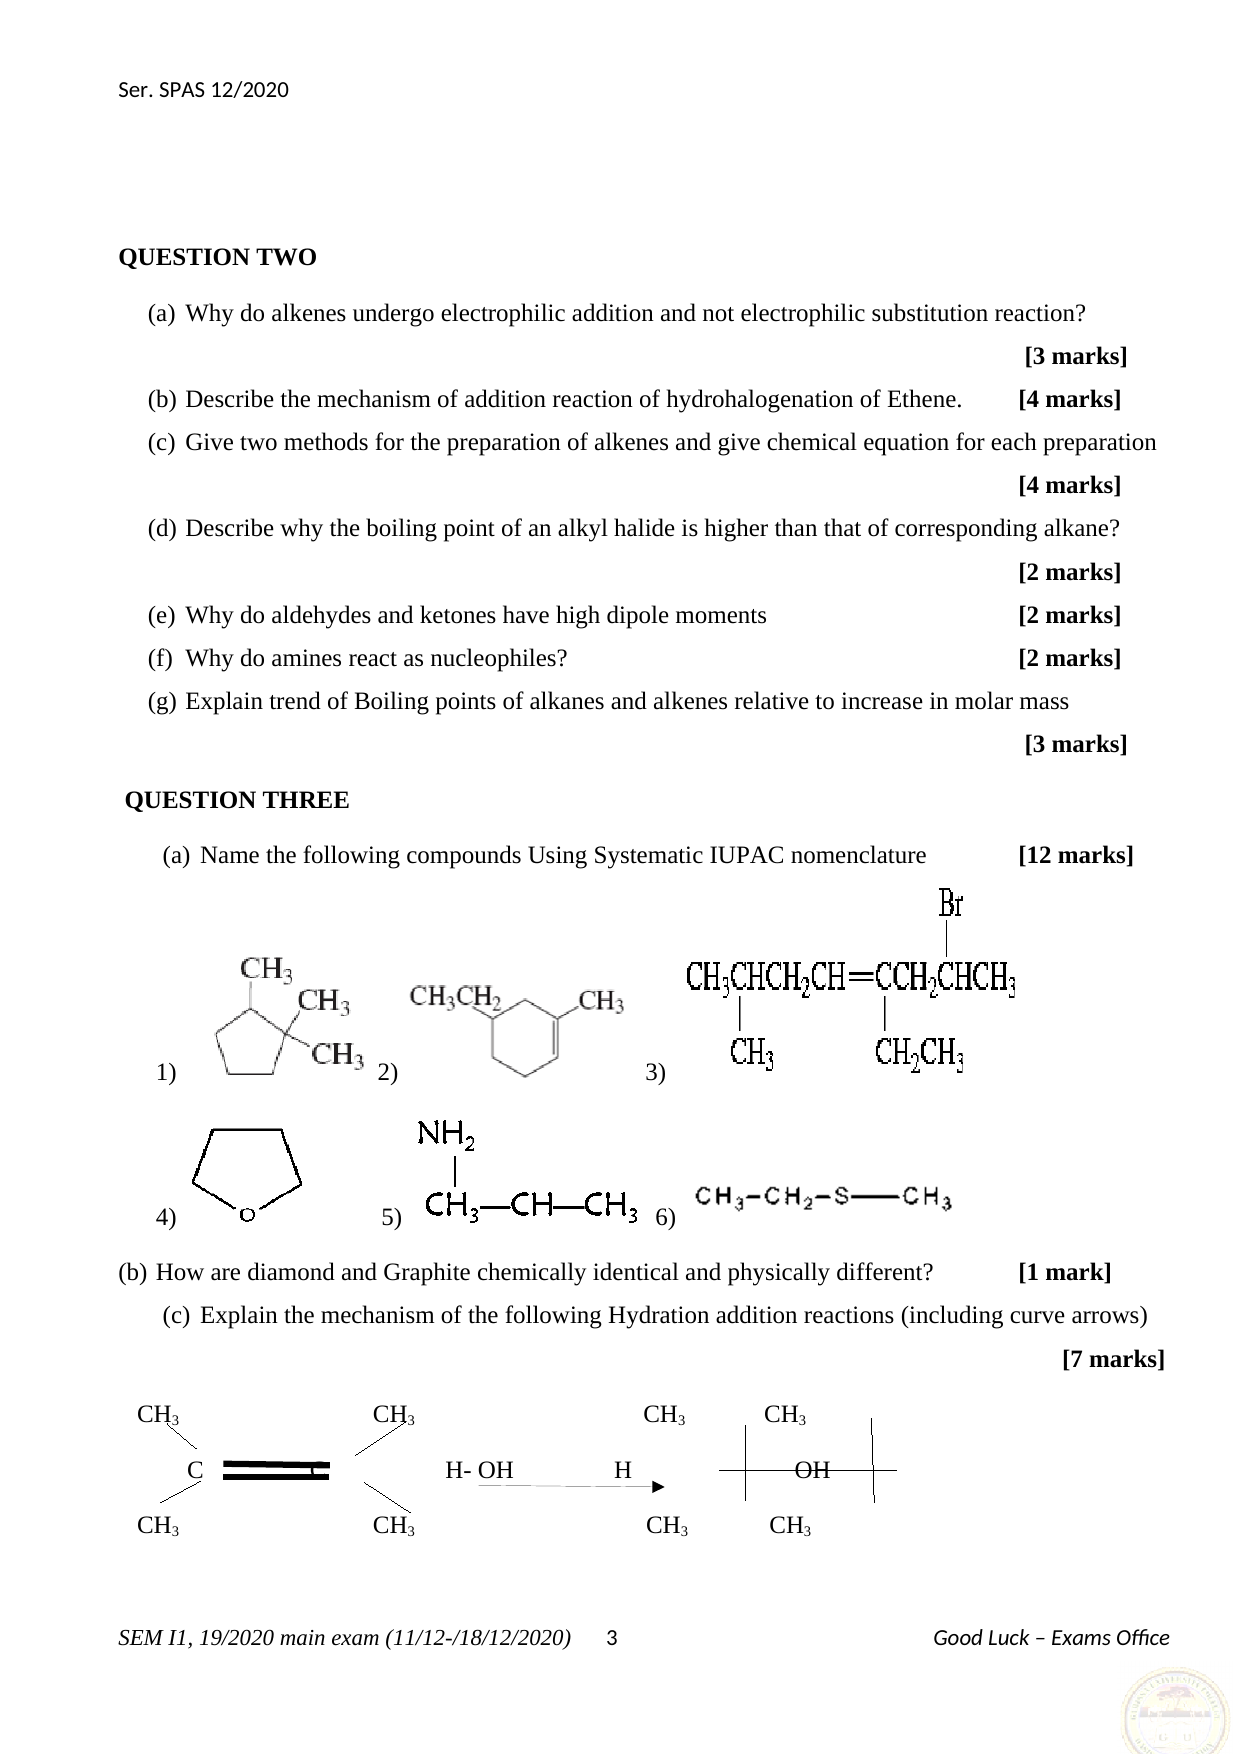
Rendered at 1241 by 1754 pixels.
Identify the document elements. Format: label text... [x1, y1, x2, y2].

list Describe the mechanism of addition reaction of hydrohalogenation of Ethene. [4 marks] [148, 384, 1181, 413]
text CH3 CH3 CH3 CH3 [118, 1399, 1181, 1428]
picture [193, 953, 372, 1081]
text 4) 5) 6) [156, 1113, 1181, 1231]
list Explain the mechanism of the following Hydration addition reactions (including curve arrows) [7 marks] [162, 1301, 1181, 1372]
text C C H- OH H OH [746, 1455, 1181, 1484]
list Why do amines react as nucleophiles? [2 marks] [148, 643, 1181, 672]
list Why do aldehydes and ketones have high dipole moments [2 marks] [148, 600, 1181, 628]
list Why do alkenes undergo electrophilic addition and not electrophilic substitution reaction? [3 marks] [148, 298, 1181, 370]
text CH3 CH3 CH3 CH3 [118, 1511, 1181, 1539]
list How are diamond and Graphite chemically identical and physically different? [1 mark] [118, 1257, 1181, 1286]
picture [404, 964, 639, 1081]
list Explain trend of Boiling points of alkanes and alkenes relative to increase in molar mass [3 marks] [148, 686, 1181, 758]
text C C H- OH H OH [118, 1455, 745, 1484]
list Describe why the boiling point of an alkyl halide is higher than that of corresponding alkane? [2 marks] [148, 513, 1181, 585]
text QUESTION THREE [118, 785, 1181, 813]
list 2) 3) [156, 883, 1181, 1086]
list Give two methods for the preparation of alkenes and give chemical equation for each preparation [4 marks] [148, 427, 1181, 499]
text QUESTION TWO [118, 242, 1181, 271]
list Name the following compounds Using Systematic IUPAC nomenclature [12 marks] [162, 840, 1181, 869]
